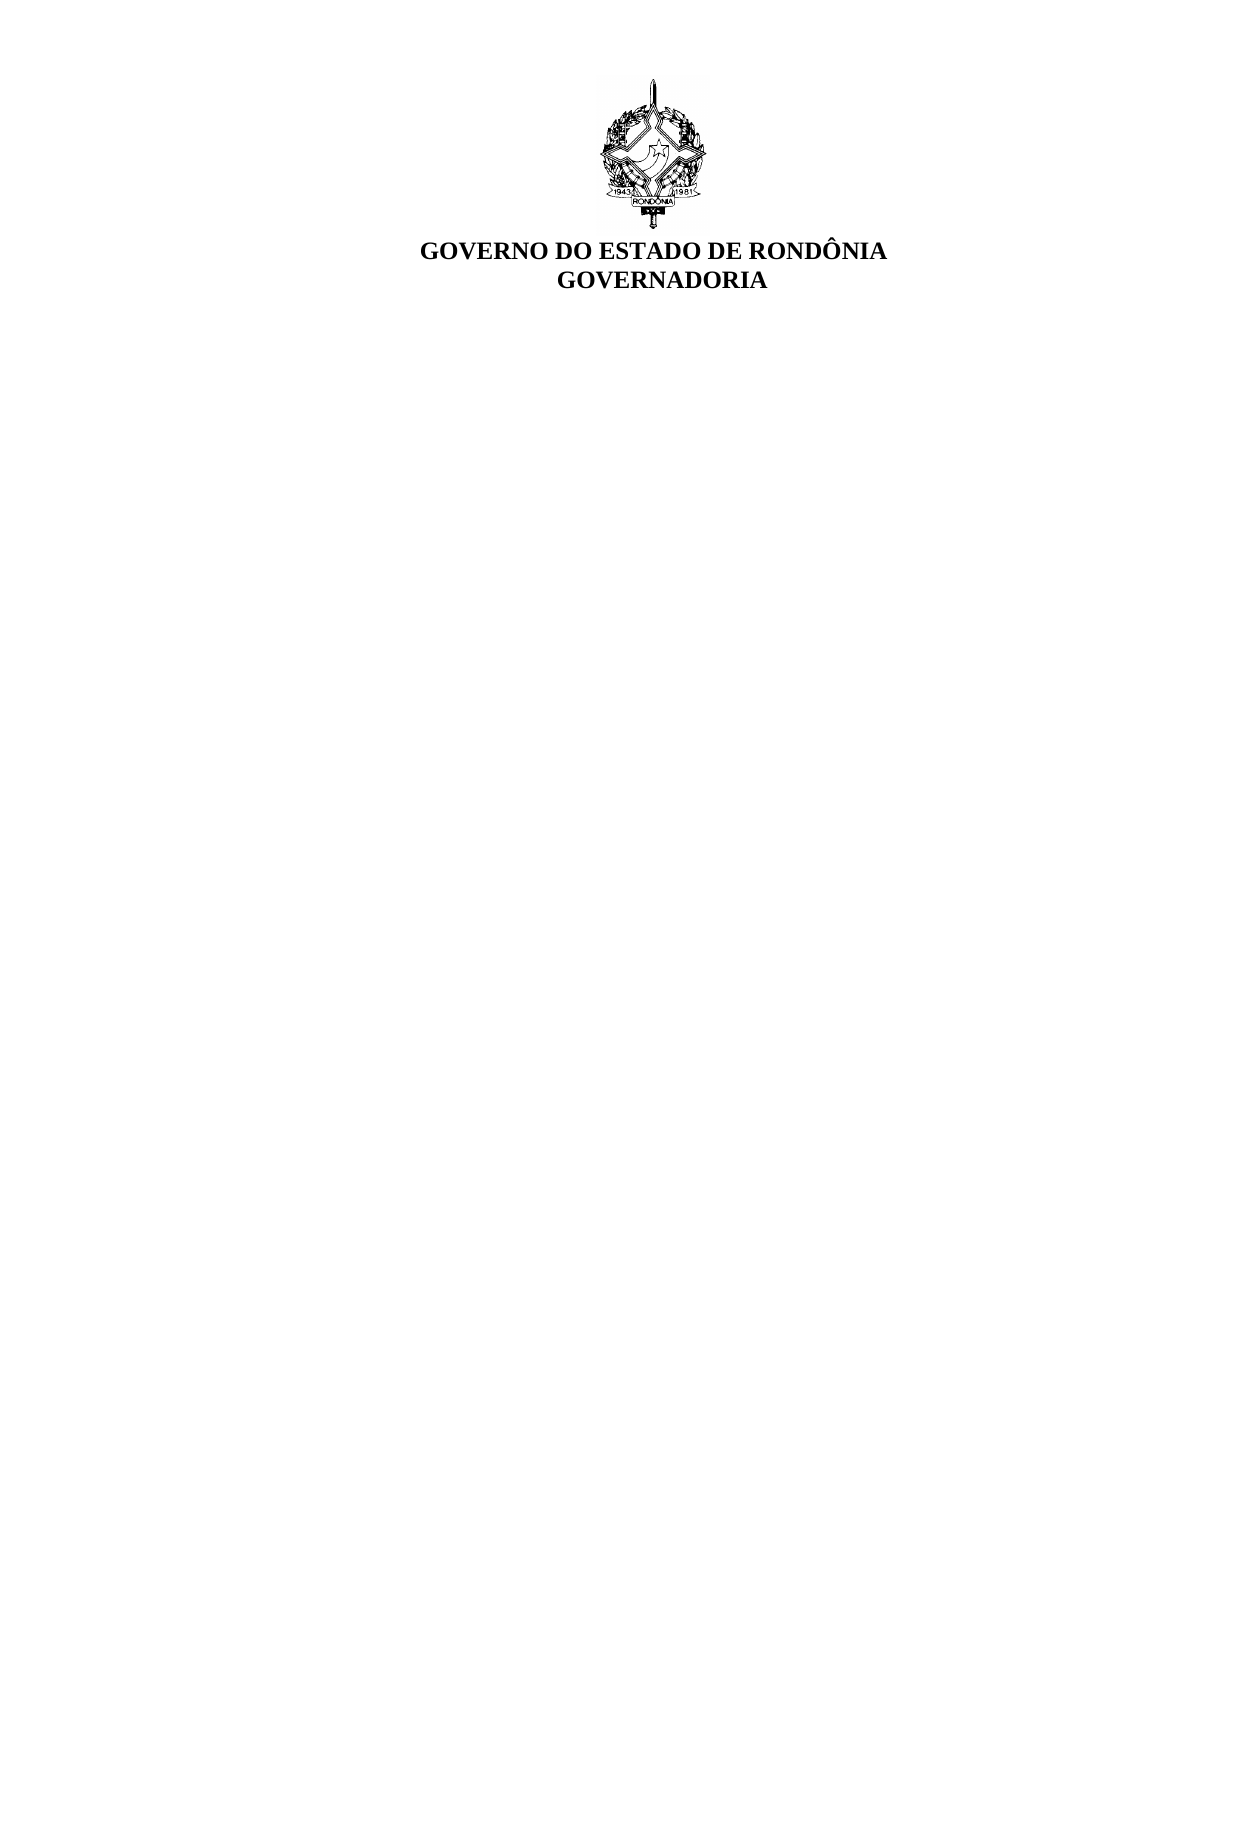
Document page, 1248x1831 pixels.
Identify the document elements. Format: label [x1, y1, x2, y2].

picture [596, 75, 711, 236]
